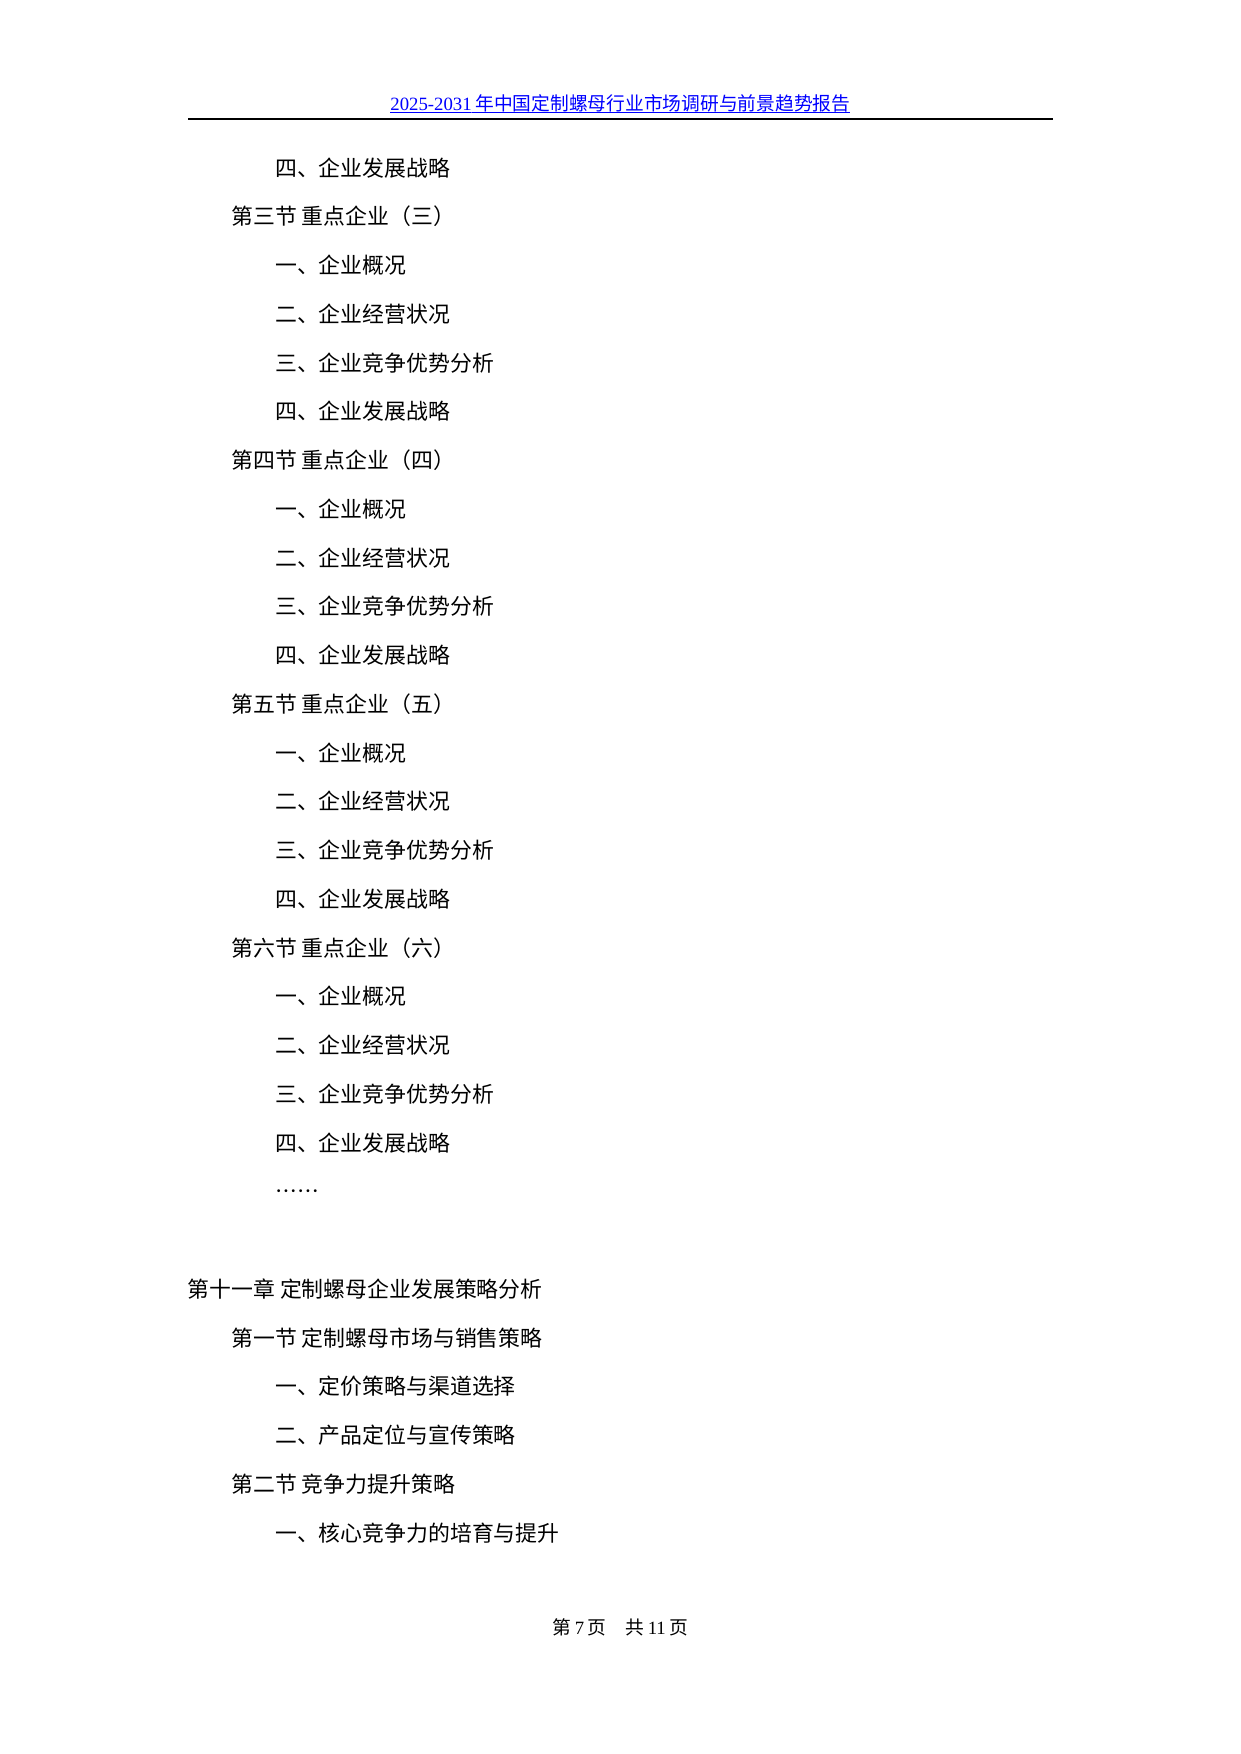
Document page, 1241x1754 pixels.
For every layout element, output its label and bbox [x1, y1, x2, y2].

text [187, 150, 1053, 1548]
